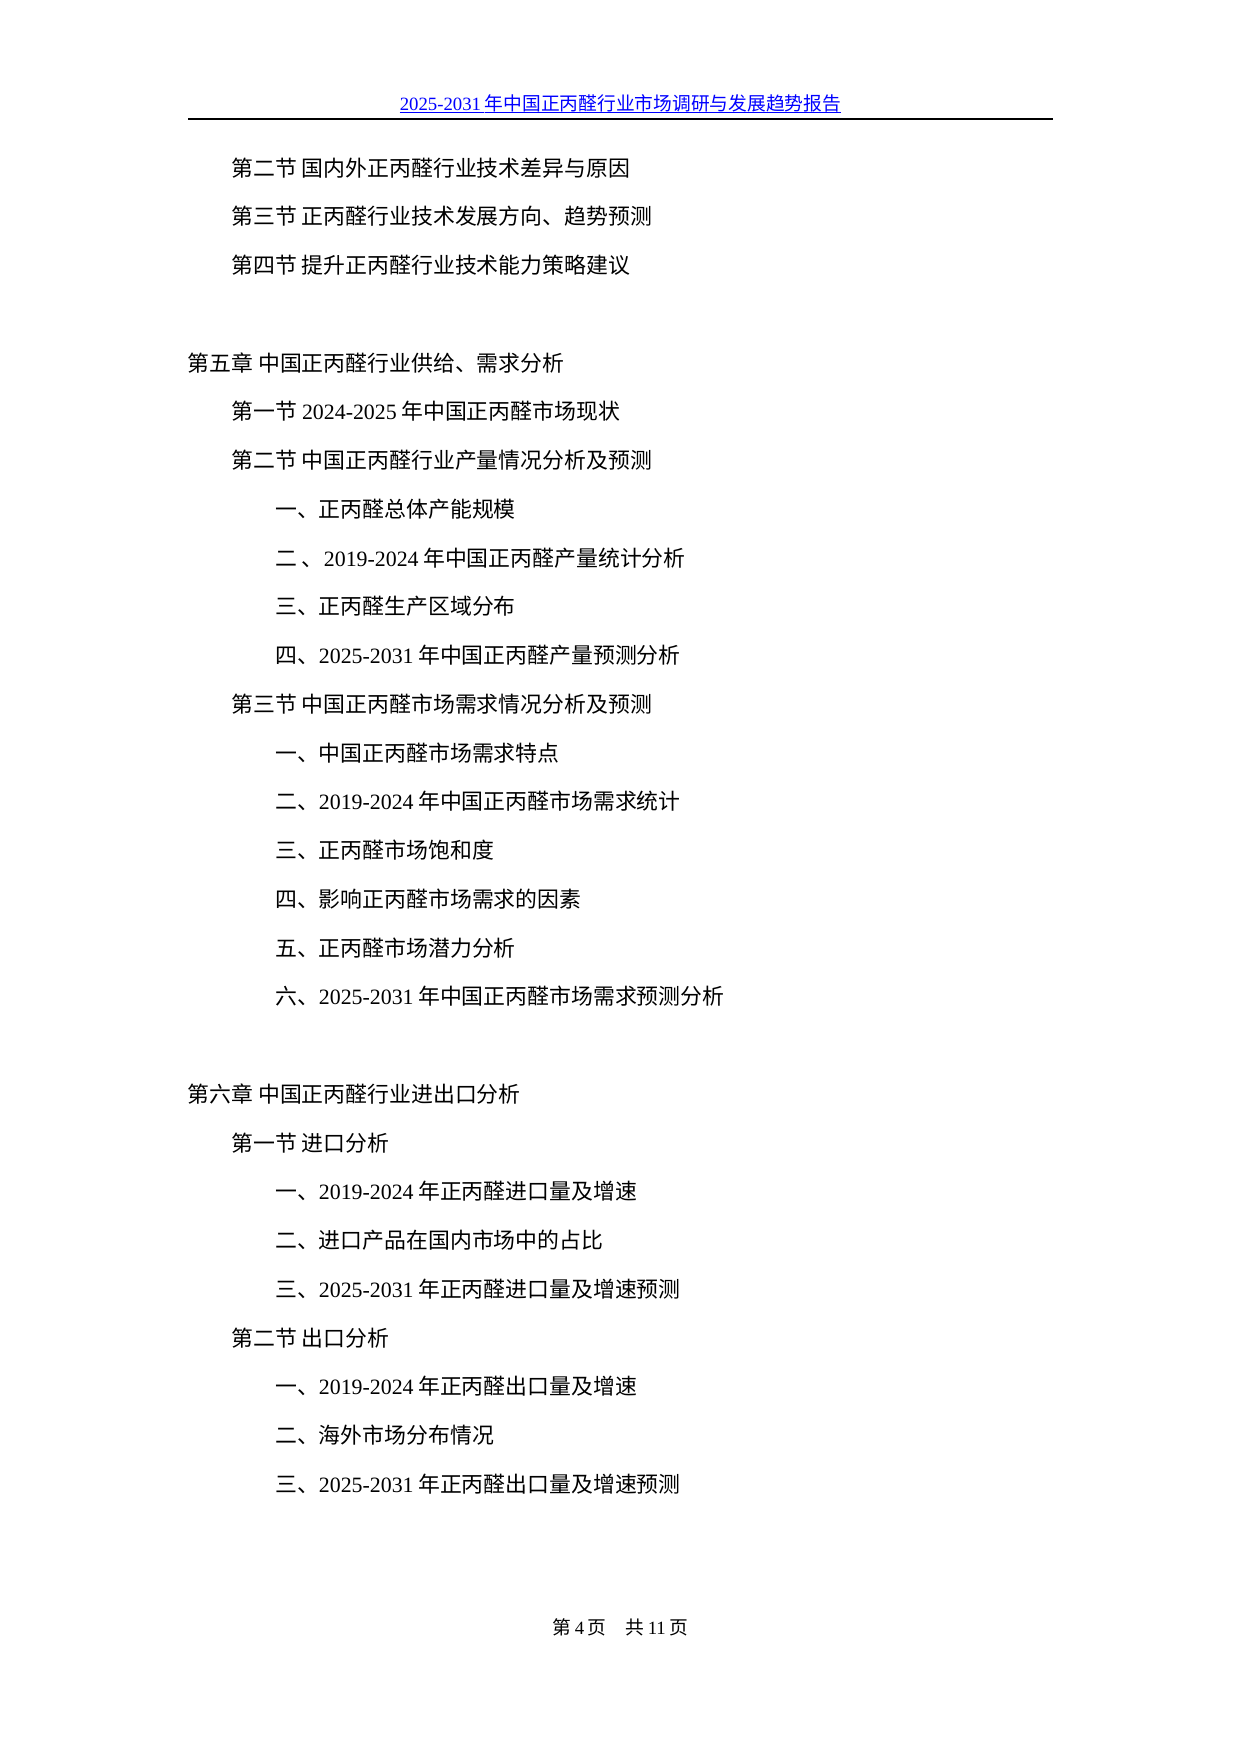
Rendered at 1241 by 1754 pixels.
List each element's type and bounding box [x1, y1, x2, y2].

text [187, 150, 1053, 1499]
